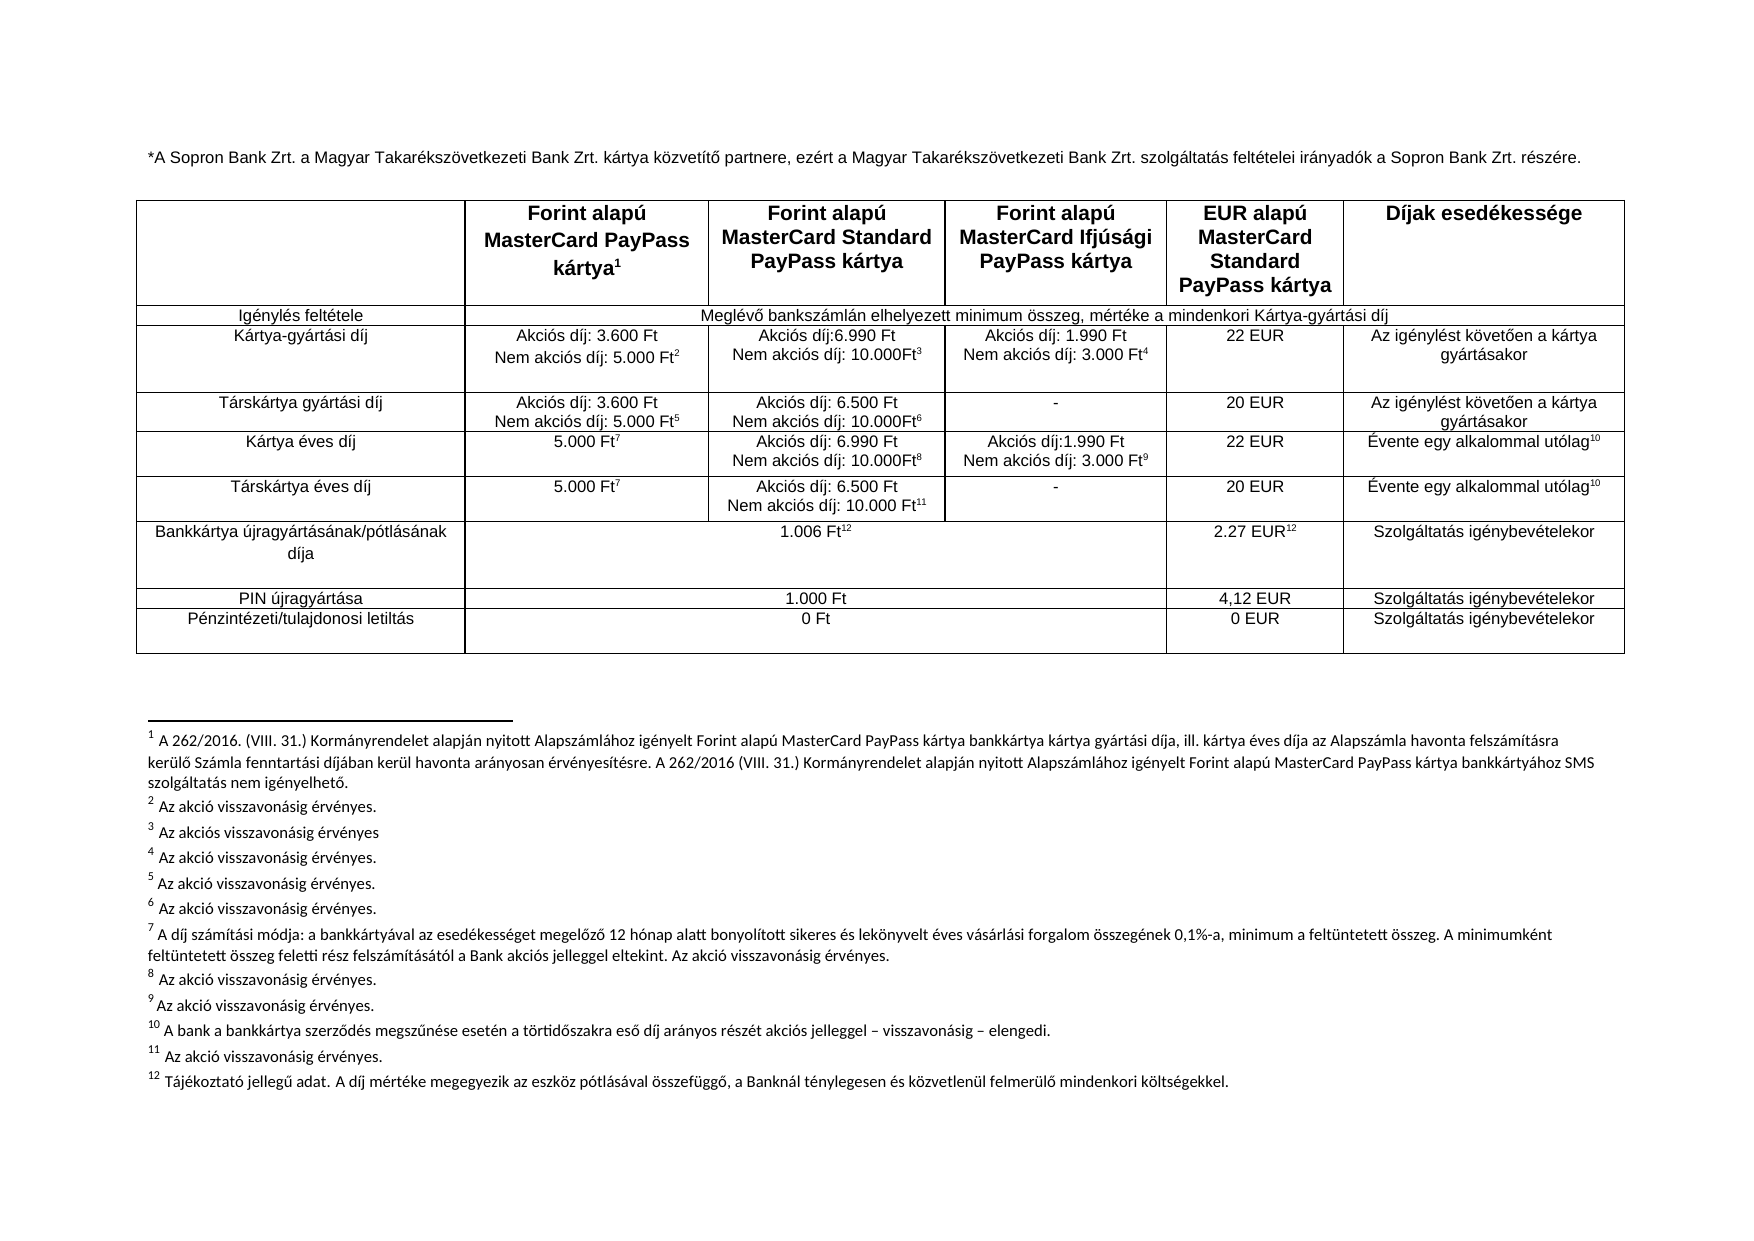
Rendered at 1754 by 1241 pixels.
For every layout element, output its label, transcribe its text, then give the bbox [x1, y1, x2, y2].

table_header Forint alapú MasterCard Ifjúsági PayPass kártya [946, 201, 1166, 304]
table_cell Évente egy alkalommal utólag10 [1344, 477, 1624, 521]
table_cell Igénylés feltétele [137, 306, 464, 325]
table_cell Kártya éves díj [137, 432, 464, 476]
table_cell Akciós díj: 6.990 Ft Nem akciós díj: 10.000Ft [709, 432, 944, 476]
table_cell Akciós díj: 3.600 Ft Nem akciós díj: 5.000 Ft [466, 393, 708, 431]
table_cell Meglévő bankszámlán elhelyezett minimum összeg, mértéke a mindenkori Kártya-gyártási díj [466, 306, 1624, 325]
table_cell PIN újragyártása [137, 589, 464, 608]
table_cell 0 Ft [466, 609, 1166, 653]
table_cell Évente egy alkalommal utólag [1344, 432, 1624, 476]
table_cell Pénzintézeti/tulajdonosi letiltás [137, 609, 464, 653]
table_cell 2.27 EUR12 [1167, 522, 1343, 588]
table_header EUR alapú MasterCard Standard PayPass kártya [1167, 201, 1343, 304]
table_cell 20 EUR [1167, 393, 1343, 431]
table_cell - [946, 477, 1166, 521]
table_cell Az igénylést követően a kártya gyártásakor [1344, 326, 1624, 392]
table_cell 5.000 Ft [466, 432, 708, 476]
table_cell - [946, 393, 1166, 431]
table_cell Akciós díj:1.990 Ft Nem akciós díj: 3.000 Ft [946, 432, 1166, 476]
table_cell Akciós díj: 3.600 Ft Nem akciós díj: 5.000 Ft [466, 326, 708, 392]
table_cell 4,12 EUR [1167, 589, 1343, 608]
table_header Forint alapú MasterCard Standard PayPass kártya [709, 201, 944, 304]
table_cell Szolgáltatás igénybevételekor [1344, 589, 1624, 608]
table_cell 5.000 Ft7 [466, 477, 708, 521]
table_cell Társkártya gyártási díj [137, 393, 464, 431]
table_cell Az igénylést követően a kártya gyártásakor [1344, 393, 1624, 431]
table_cell Bankkártya újragyártásának/pótlásának díja [137, 522, 464, 588]
table_cell Kártya-gyártási díj [137, 326, 464, 392]
table_cell 22 EUR [1167, 326, 1343, 392]
table_cell Szolgáltatás igénybevételekor [1344, 609, 1624, 653]
table_cell Akciós díj:6.990 Ft Nem akciós díj: 10.000Ft [709, 326, 944, 392]
table_header Forint alapú MasterCard PayPass kártya [466, 201, 708, 304]
table_cell 20 EUR [1167, 477, 1343, 521]
table_cell Akciós díj: 6.500 Ft Nem akciós díj: 10.000Ft [709, 393, 944, 431]
table_cell Társkártya éves díj [137, 477, 464, 521]
table_cell Akciós díj: 6.500 Ft Nem akciós díj: 10.000 Ft [709, 477, 944, 521]
text *A Sopron Bank Zrt. a Magyar Takarékszövetkezeti Bank Zrt. kártya közvetítő partnere, ezért a Magyar Takarékszövetkezeti Bank Zrt. szolgáltatás feltételei irányadók a Sopron Bank Zrt. részére. [148, 148, 1606, 167]
table_header [137, 201, 464, 304]
table_header Díjak esedékessége [1344, 201, 1624, 304]
table_cell Szolgáltatás igénybevételekor [1344, 522, 1624, 588]
table_cell 0 EUR [1167, 609, 1343, 653]
table_cell 1.000 Ft [466, 589, 1166, 608]
table_cell 22 EUR [1167, 432, 1343, 476]
table_cell Akciós díj: 1.990 Ft Nem akciós díj: 3.000 Ft [946, 326, 1166, 392]
table_cell 1.006 Ft [466, 522, 1166, 588]
